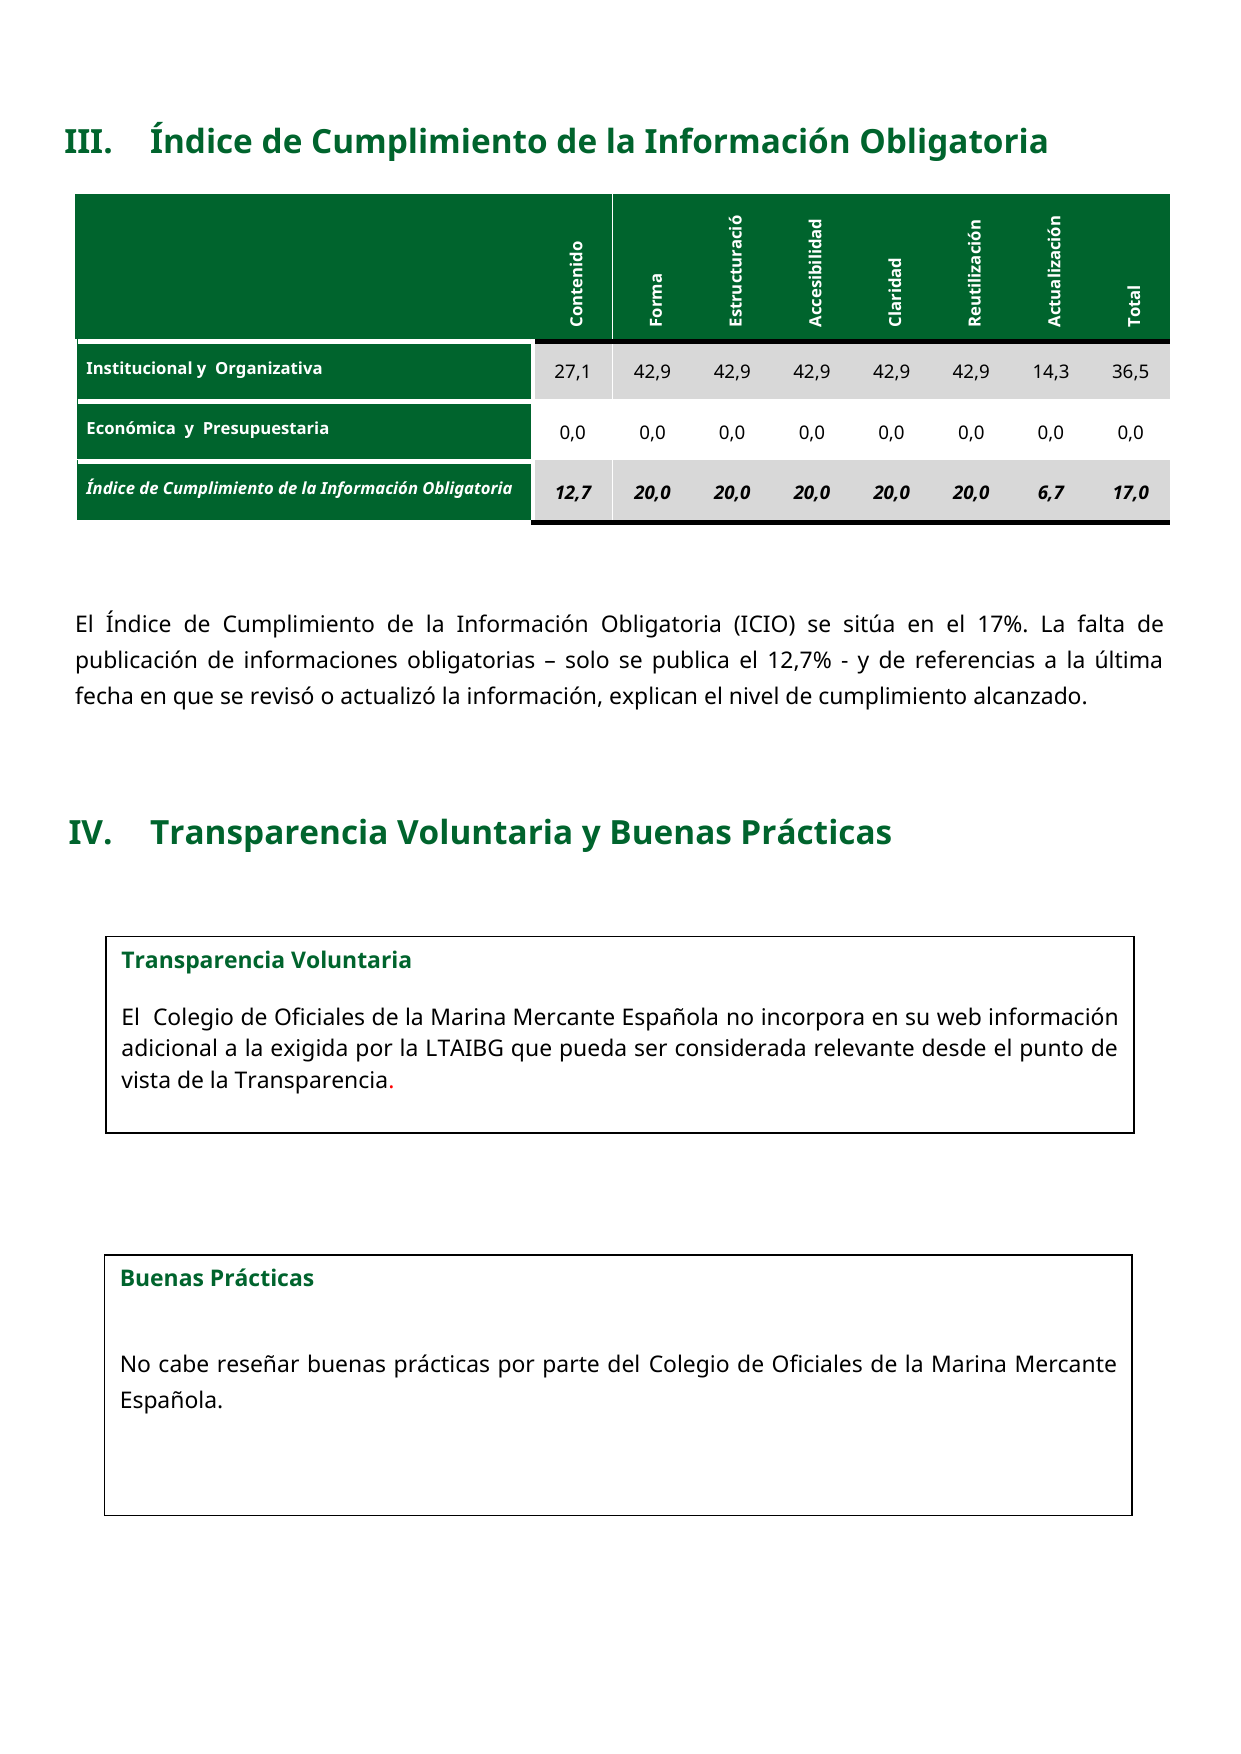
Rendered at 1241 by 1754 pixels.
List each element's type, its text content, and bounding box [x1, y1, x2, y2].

table_cell 0,0 [535, 399, 612, 459]
table_cell 20,0 [852, 460, 931, 520]
table_header Actualización [1011, 194, 1091, 339]
table_header Contenido [533, 194, 612, 339]
table_cell 0,0 [1011, 399, 1091, 459]
table_cell 0,0 [931, 399, 1011, 459]
list Índice de Cumplimiento de la Información Obligatoria [112, 117, 1165, 163]
table_header Accesibilidad [772, 194, 852, 339]
table_header Estructuración [692, 194, 772, 339]
table_cell 0,0 [692, 399, 772, 459]
table_cell 20,0 [931, 460, 1011, 520]
table_header [75, 194, 533, 339]
table_cell 0,0 [772, 399, 852, 459]
table_cell 0,0 [613, 399, 692, 459]
table_cell 36,5 [1091, 344, 1170, 399]
table_cell 12,7 [535, 460, 612, 520]
table_cell 20,0 [613, 460, 692, 520]
table_cell 6,7 [1011, 460, 1091, 520]
table_cell 42,9 [692, 344, 772, 399]
table_cell 14,3 [1011, 344, 1091, 399]
table_cell 27,1 [535, 344, 612, 399]
table_cell 0,0 [852, 399, 931, 459]
table_header Total [1091, 194, 1170, 339]
table_cell 42,9 [931, 344, 1011, 399]
text El Índice de Cumplimiento de la Información Obligatoria (ICIO) se sitúa en el 17%. La falta de publicación de informaciones obligatorias – solo se publica el 12,7% - y de referencias a la última fecha en que se revisó o actualizó la información, explican el nivel de cumplimiento alcanzado. [75, 608, 1165, 712]
table_cell 20,0 [772, 460, 852, 520]
table_cell Institucional y Organizativa [77, 340, 531, 399]
table_cell 42,9 [772, 344, 852, 399]
table_cell 42,9 [852, 344, 931, 399]
table_header Claridad [852, 194, 931, 339]
table_cell 20,0 [692, 460, 772, 520]
table_cell 42,9 [613, 344, 692, 399]
table_cell 0,0 [1091, 399, 1170, 459]
table_cell Índice de Cumplimiento de la Información Obligatoria [77, 461, 531, 520]
table_header Forma [613, 194, 692, 339]
table_cell Económica y Presupuestaria [77, 400, 531, 459]
table_header Reutilización [931, 194, 1011, 339]
table_cell 17,0 [1091, 460, 1170, 520]
list Transparencia Voluntaria y Buenas Prácticas [112, 808, 1165, 854]
